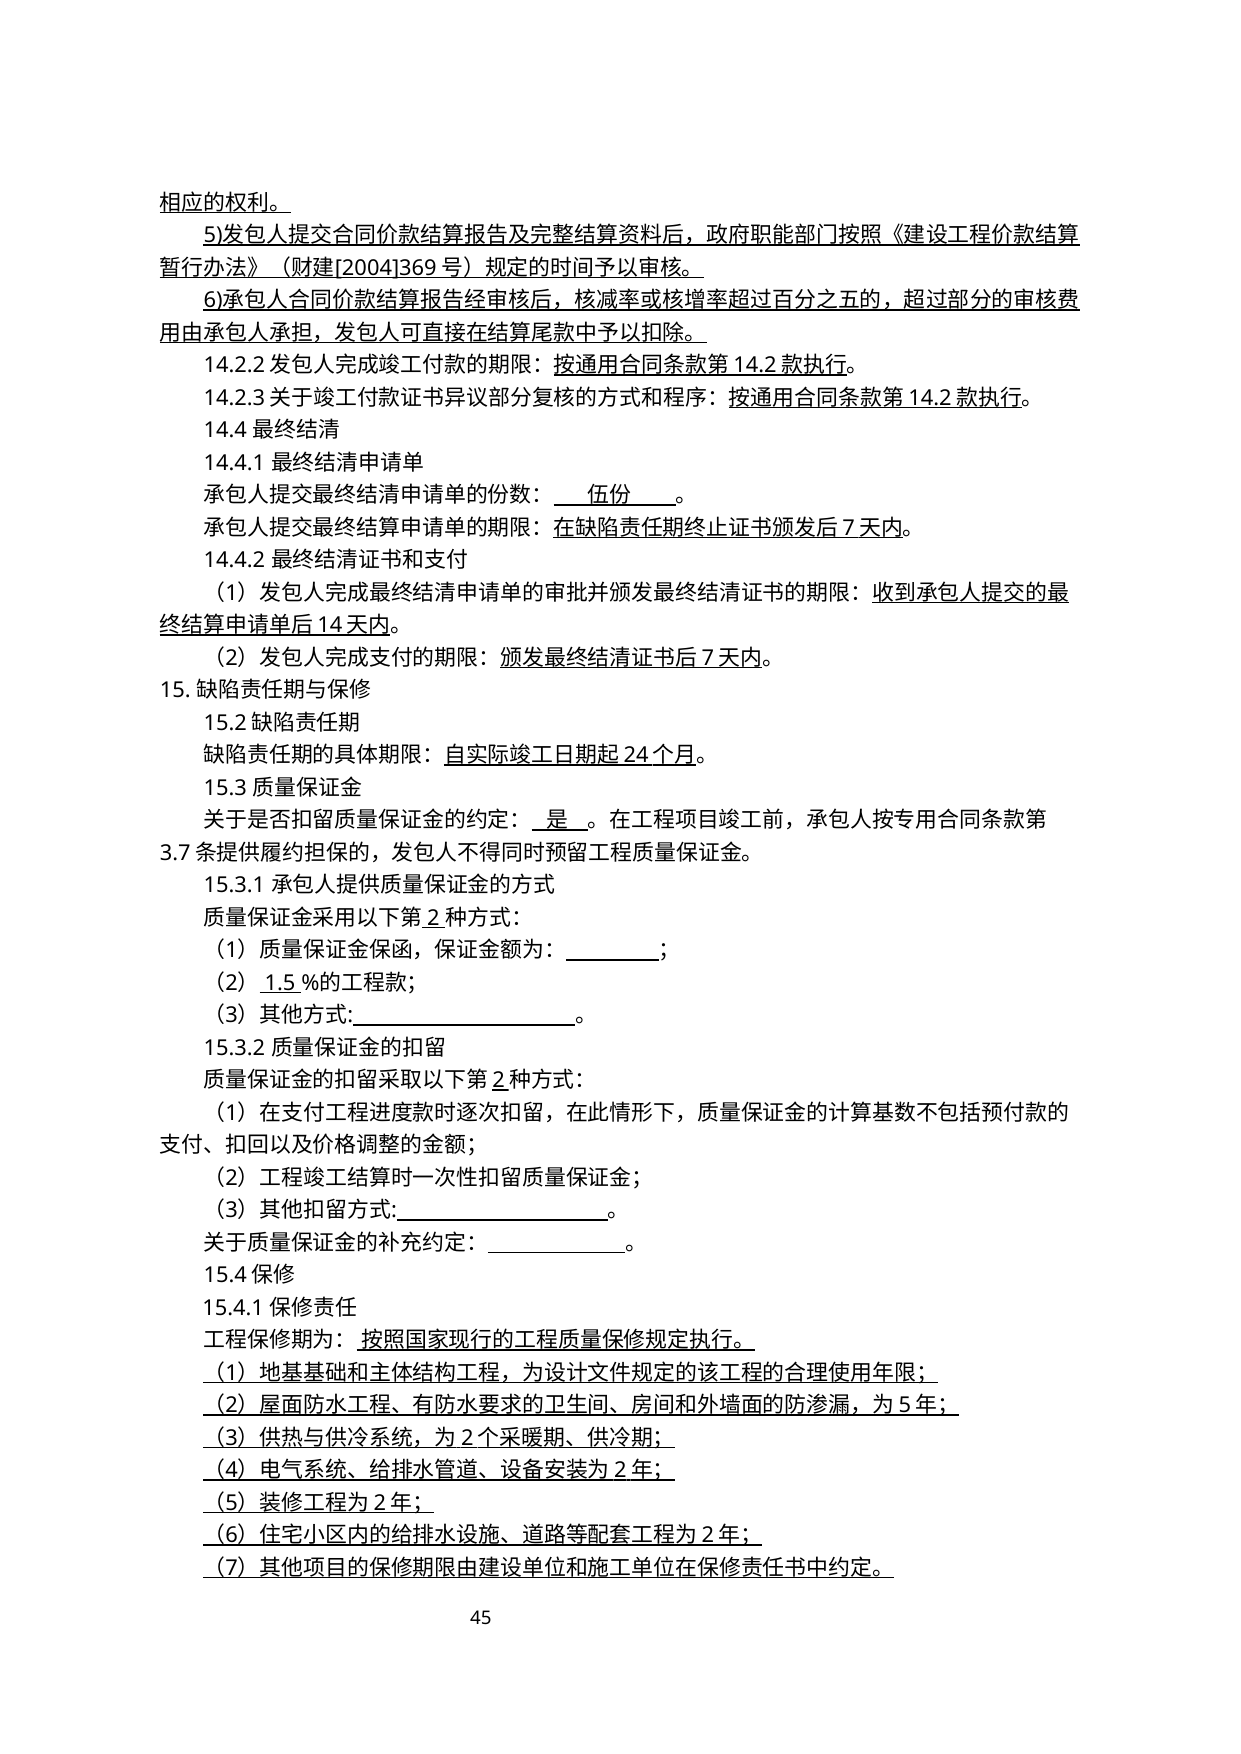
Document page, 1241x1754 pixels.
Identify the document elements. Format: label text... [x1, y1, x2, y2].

text 质量保证金采用以下第 2 种方式： [159, 899, 1081, 932]
text 工程保修期为： 按照国家现行的工程质量保修规定执行。 [159, 1322, 1081, 1354]
text 质量保证金的扣留采取以下第2种方式： [159, 1062, 1081, 1094]
text 14.4.1 最终结清申请单 [159, 444, 1081, 477]
text 14.2.2发包人完成竣工付款的期限：按通用合同条款第14.2款执行。 [159, 347, 1081, 379]
text 15.4保修 [159, 1257, 1081, 1289]
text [159, 184, 1081, 217]
text （5）装修工程为2年； [159, 1484, 1081, 1517]
text （1）在支付工程进度款时逐次扣留，在此情形下，质量保证金的计算基数不包括预付款的支付、扣回以及价格调整的金额； [159, 1094, 1081, 1159]
text （7）其他项目的保修期限由建设单位和施工单位在保修责任书中约定。 [159, 1549, 1081, 1582]
text （2）工程竣工结算时一次性扣留质量保证金； [159, 1159, 1081, 1192]
text （6）住宅小区内的给排水设施、道路等配套工程为2年； [159, 1517, 1081, 1549]
text 6)承包人合同价款结算报告经审核后，核减率或核增率超过百分之五的，超过部分的审核费用由承包人承担，发包人可直接在结算尾款中予以扣除。 [159, 282, 1081, 347]
text 缺陷责任期的具体期限：自实际竣工日期起24个月。 [159, 737, 1081, 769]
text （3）其他扣留方式: 。 [159, 1192, 1081, 1224]
text 关于质量保证金的补充约定： 。 [159, 1224, 1081, 1257]
text （1）发包人完成最终结清申请单的审批并颁发最终结清证书的期限：收到承包人提交的最终结算申请单后14天内。 [159, 574, 1081, 639]
text （2）屋面防水工程、有防水要求的卫生间、房间和外墙面的防渗漏，为5年； [159, 1387, 1081, 1419]
text （3）供热与供冷系统，为2个采暖期、供冷期； [159, 1419, 1081, 1452]
text （2）发包人完成支付的期限：颁发最终结清证书后7天内。 [159, 639, 1081, 672]
text 15.3 质量保证金 [159, 769, 1081, 802]
text 关于是否扣留质量保证金的约定： 是 。在工程项目竣工前，承包人按专用合同条款第3.7条提供履约担保的，发包人不得同时预留工程质量保证金。 [159, 802, 1081, 867]
text 14.2.3关于竣工付款证书异议部分复核的方式和程序：按通用合同条款第14.2款执行。 [159, 379, 1081, 412]
text 14.4 最终结清 [159, 412, 1081, 444]
text 承包人提交最终结算申请单的期限：在缺陷责任期终止证书颁发后7天内。 [159, 509, 1081, 542]
text （3）其他方式: 。 [159, 997, 1081, 1029]
text 15.3.1 承包人提供质量保证金的方式 [159, 867, 1081, 899]
text 15.3.2 质量保证金的扣留 [159, 1029, 1081, 1062]
text 5)发包人提交合同价款结算报告及完整结算资料后，政府职能部门按照《建设工程价款结算暂行办法》（财建[2004]369号）规定的时间予以审核。 [159, 217, 1081, 282]
text （2） 1.5 %的工程款； [159, 964, 1081, 997]
text （4）电气系统、给排水管道、设备安装为2年； [159, 1452, 1081, 1484]
text （1）地基基础和主体结构工程，为设计文件规定的该工程的合理使用年限； [159, 1354, 1081, 1387]
text 15. 缺陷责任期与保修 [159, 672, 1081, 704]
text 15.4.1 保修责任 [159, 1289, 1081, 1322]
text 14.4.2 最终结清证书和支付 [159, 542, 1081, 574]
text 15.2缺陷责任期 [159, 704, 1081, 737]
text 承包人提交最终结清申请单的份数： 伍份 。 [159, 477, 1081, 509]
text （1）质量保证金保函，保证金额为： ； [159, 932, 1081, 964]
